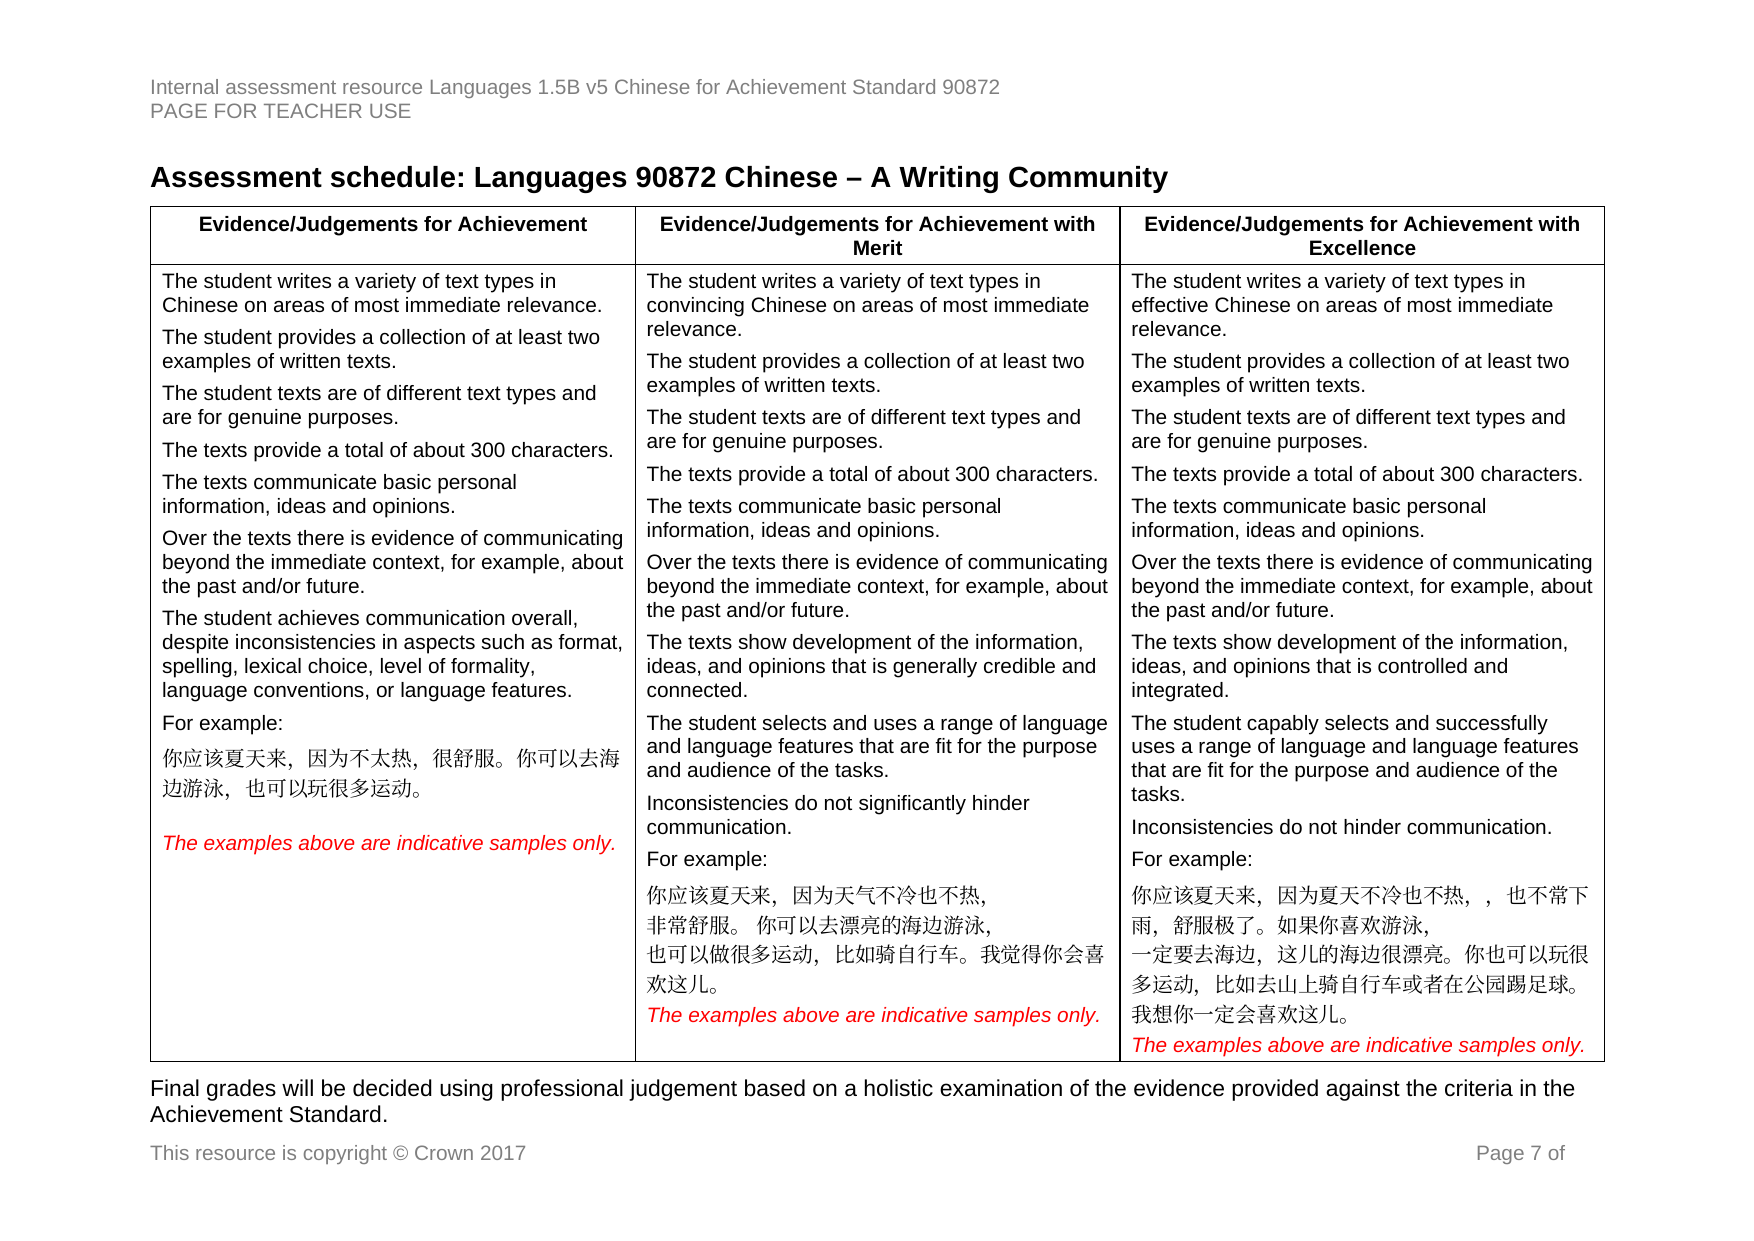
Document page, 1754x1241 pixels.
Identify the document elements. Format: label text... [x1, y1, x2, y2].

table_cell The student writes a variety of text types in convincing Chinese on areas of most immediate relevance. The student provides a collection of at least two examples of written texts. The student texts are of different text types and are for genuine purposes. The texts provide a total of about 300 characters. The texts communicate basic personal information, ideas and opinions. Over the texts there is evidence of communicating beyond the immediate context, for example, about the past and/or future. The texts show development of the information, ideas, and opinions that is generally credible and connected. The student selects and uses a range of language and language features that are fit for the purpose and audience of the tasks. Inconsistencies do not significantly hinder communication. For example: 你应该夏天来，因为天气不冷也不热， 非常舒服。 你可以去漂亮的海边游泳， 也可以做很多运动，比如骑自行车。我觉得你会喜欢这儿。 The examples above are indicative samples only. [636, 265, 1119, 1061]
text Assessment schedule: Languages 90872 Chinese – A Writing Community [150, 160, 1604, 194]
table_header Evidence/Judgements for Achievement [151, 207, 635, 263]
table_header Evidence/Judgements for Achievement with Excellence [1121, 207, 1604, 263]
table_header Evidence/Judgements for Achievement with Merit [636, 207, 1119, 263]
table_cell The student writes a variety of text types in effective Chinese on areas of most immediate relevance. The student provides a collection of at least two examples of written texts. The student texts are of different text types and are for genuine purposes. The texts provide a total of about 300 characters. The texts communicate basic personal information, ideas and opinions. Over the texts there is evidence of communicating beyond the immediate context, for example, about the past and/or future. The texts show development of the information, ideas, and opinions that is controlled and integrated. The student capably selects and successfully uses a range of language and language features that are fit for the purpose and audience of the tasks. Inconsistencies do not hinder communication. For example: 你应该夏天来，因为夏天不冷也不热，，也不常下雨，舒服极了。如果你喜欢游泳， 一定要去海边，这儿的海边很漂亮。你也可以玩很多运动，比如去山上骑自行车或者在公园踢足球。 我想你一定会喜欢这儿。 The examples above are indicative samples only. [1121, 265, 1604, 1061]
table_cell The student writes a variety of text types in Chinese on areas of most immediate relevance. The student provides a collection of at least two examples of written texts. The student texts are of different text types and are for genuine purposes. The texts provide a total of about 300 characters. The texts communicate basic personal information, ideas and opinions. Over the texts there is evidence of communicating beyond the immediate context, for example, about the past and/or future. The student achieves communication overall, despite inconsistencies in aspects such as format, spelling, lexical choice, level of formality, language conventions, or language features. For example: 你应该夏天来，因为不太热，很舒服。你可以去海边游泳，也可以玩很多运动。 The examples above are indicative samples only. [151, 265, 635, 1061]
text Final grades will be decided using professional judgement based on a holistic examination of the evidence provided against the criteria in the Achievement Standard. [150, 1074, 1604, 1127]
